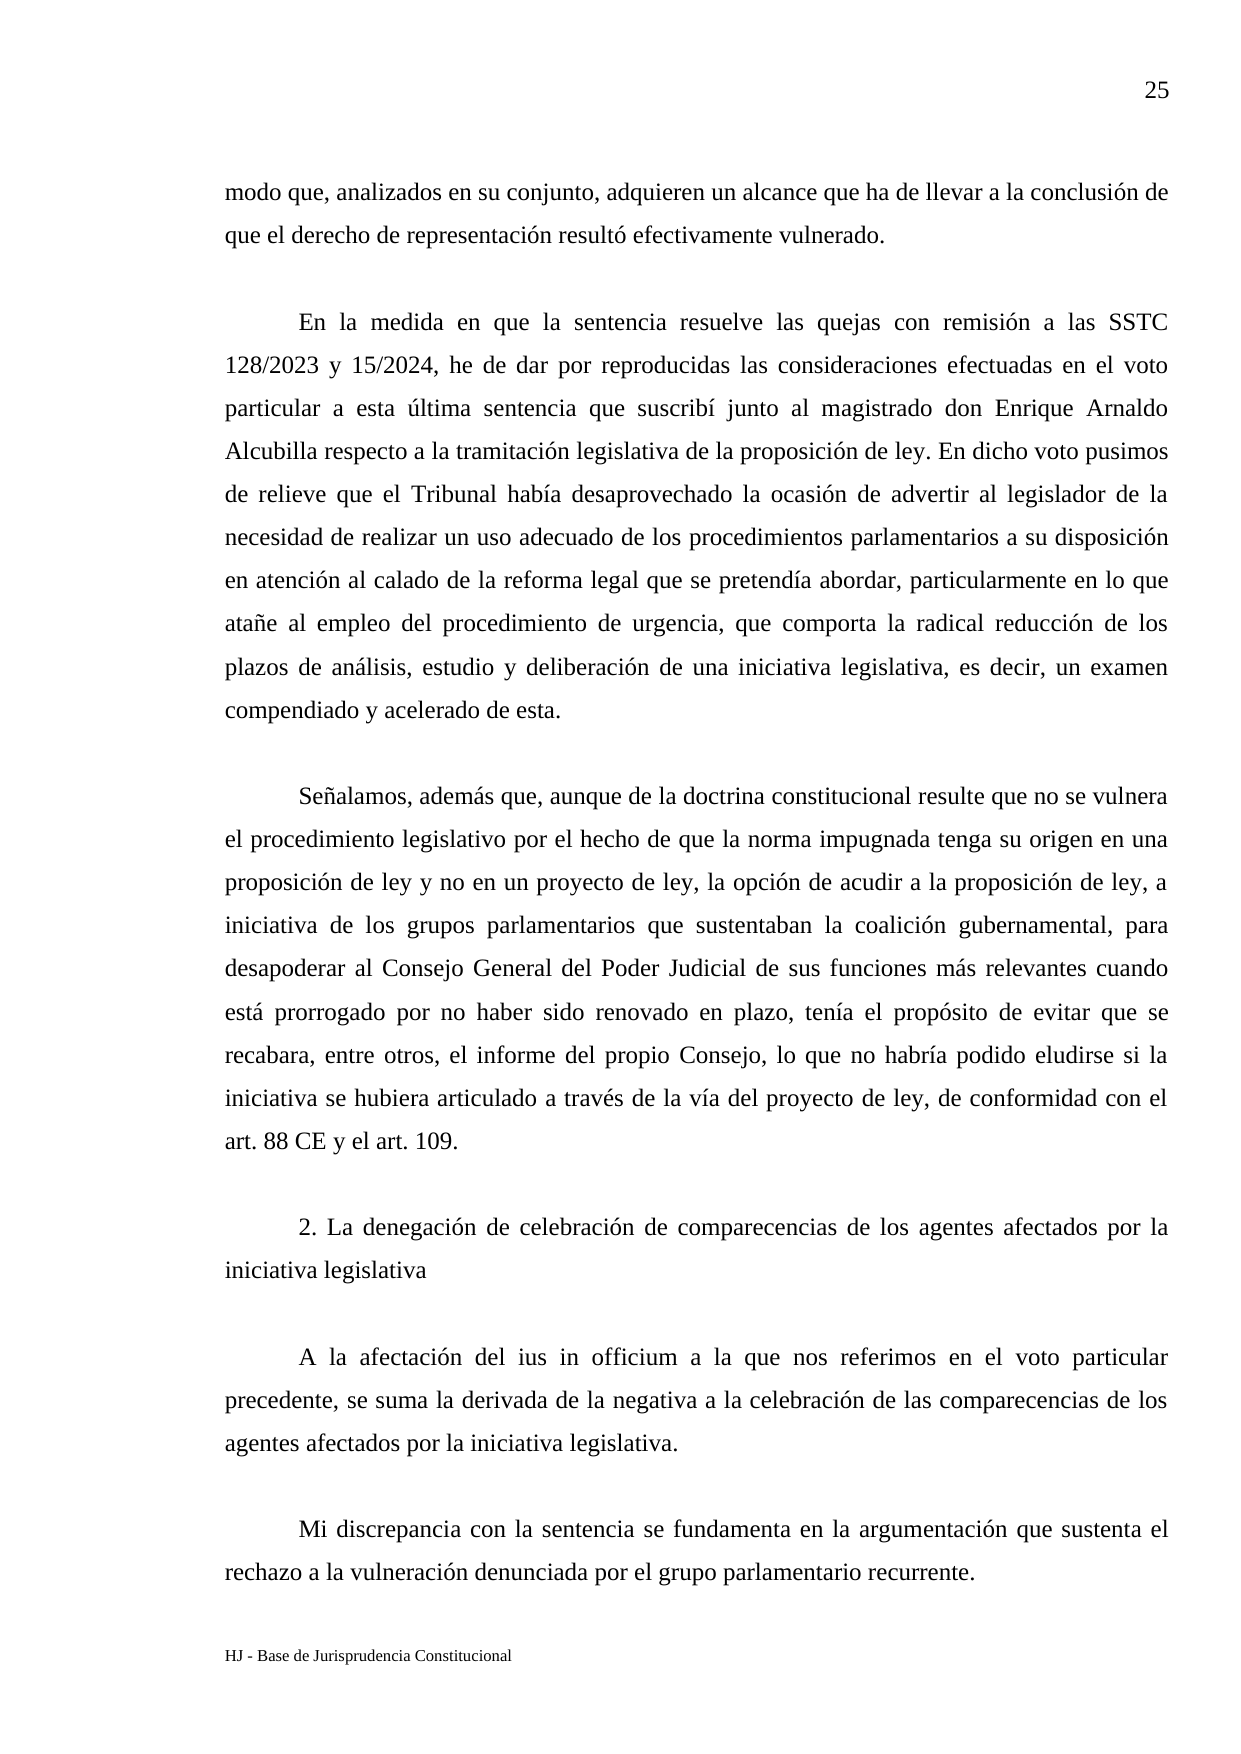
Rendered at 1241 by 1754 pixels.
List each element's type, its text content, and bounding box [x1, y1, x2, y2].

text 2. La denegación de celebración de comparecencias de los agentes afectados por la iniciativa legislativa [224, 1212, 1169, 1284]
text A la afectación del ius in officium a la que nos referimos en el voto particular precedente, se suma la derivada de la negativa a la celebración de las comparecencias de los agentes afectados por la iniciativa legislativa. [224, 1342, 1169, 1457]
text En la medida en que la sentencia resuelve las quejas con remisión a las SSTC 128/2023 y 15/2024, he de dar por reproducidas las consideraciones efectuadas en el voto particular a esta última sentencia que suscribí junto al magistrado don Enrique Arnaldo Alcubilla respecto a la tramitación legislativa de la proposición de ley. En dicho voto pusimos de relieve que el Tribunal había desaprovechado la ocasión de advertir al legislador de la necesidad de realizar un uso adecuado de los procedimientos parlamentarios a su disposición en atención al calado de la reforma legal que se pretendía abordar, particularmente en lo que atañe al empleo del procedimiento de urgencia, que comporta la radical reducción de los plazos de análisis, estudio y deliberación de una iniciativa legislativa, es decir, un examen compendiado y acelerado de esta. [224, 307, 1169, 723]
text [224, 177, 1169, 249]
text Señalamos, además que, aunque de la doctrina constitucional resulte que no se vulnera el procedimiento legislativo por el hecho de que la norma impugnada tenga su origen en una proposición de ley y no en un proyecto de ley, la opción de acudir a la proposición de ley, a iniciativa de los grupos parlamentarios que sustentaban la coalición gubernamental, para desapoderar al Consejo General del Poder Judicial de sus funciones más relevantes cuando está prorrogado por no haber sido renovado en plazo, tenía el propósito de evitar que se recabara, entre otros, el informe del propio Consejo, lo que no habría podido eludirse si la iniciativa se hubiera articulado a través de la vía del proyecto de ley, de conformidad con el art. 88 CE y el art. 109. [224, 781, 1169, 1155]
text Mi discrepancia con la sentencia se fundamenta en la argumentación que sustenta el rechazo a la vulneración denunciada por el grupo parlamentario recurrente. [224, 1514, 1169, 1586]
